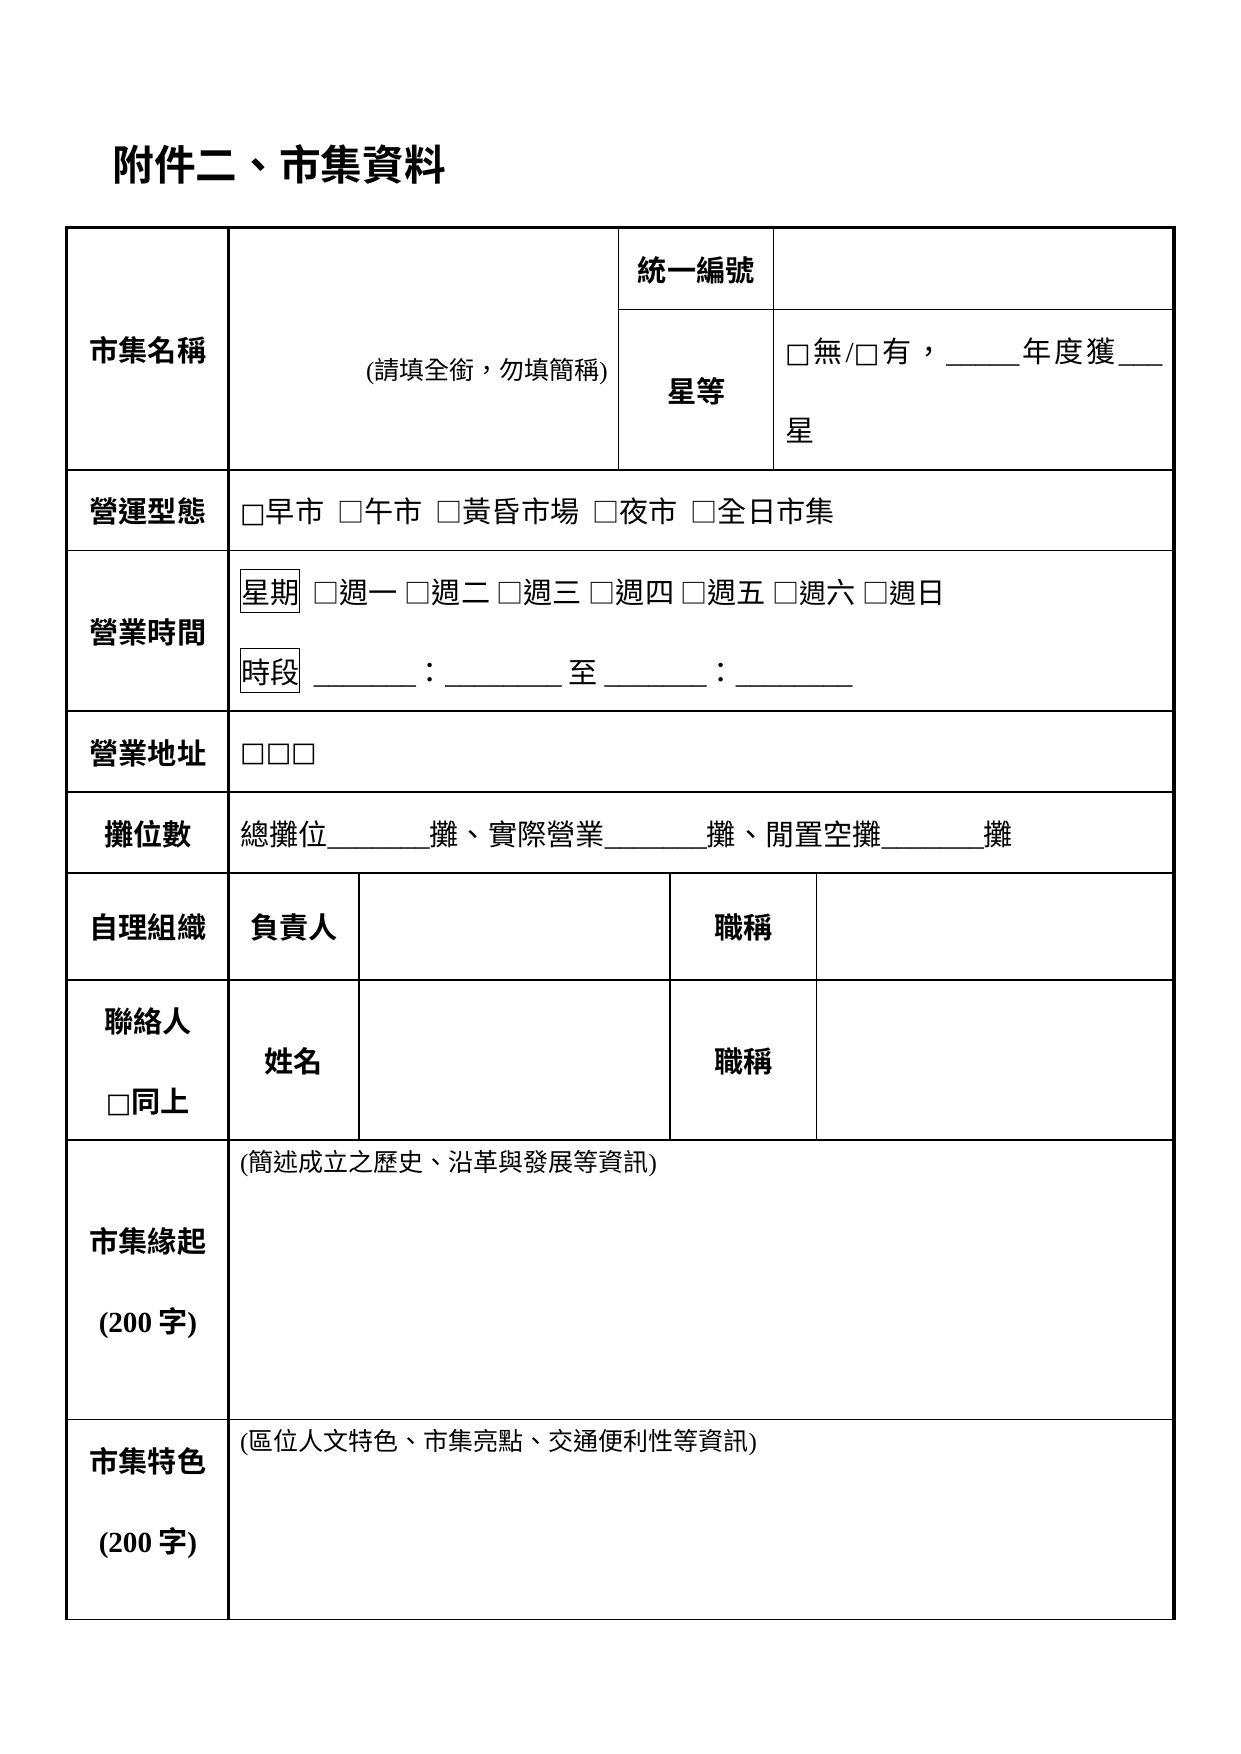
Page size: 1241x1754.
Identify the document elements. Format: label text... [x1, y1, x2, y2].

table_cell □□□ [230, 712, 1172, 791]
subtitle 附件二、市集資料 [112, 123, 1128, 202]
table_cell 聯絡人 □同上 [68, 981, 227, 1139]
table_header 統一編號 [619, 229, 773, 308]
table_cell [360, 874, 669, 979]
table_header 市集名稱 [68, 229, 227, 469]
table_cell 總攤位_______攤、實際營業_______攤、閒置空攤_______攤 [230, 793, 1172, 872]
table_cell 職稱 [671, 874, 816, 979]
table_cell [817, 981, 1172, 1139]
table_cell 營業地址 [68, 712, 227, 791]
table_header [774, 229, 1172, 308]
table_cell 自理組織 [68, 874, 227, 979]
table_cell 市集特色 (200字) [68, 1420, 227, 1619]
table_cell □早市 □午市 □黃昏市場 □夜市 □全日市集 [230, 471, 1172, 550]
table_cell □無/□有，_____年度獲___星 [774, 310, 1172, 469]
table_cell 營業時間 [68, 551, 227, 710]
table_cell [817, 874, 1172, 979]
table_cell 姓名 [230, 981, 358, 1139]
table_cell 星期 □週一 □週二 □週三 □週四 □週五 □週六 □週日 時段 _______：________ 至 _______：________ [230, 551, 1172, 710]
table_cell 職稱 [671, 981, 816, 1139]
table_cell [360, 981, 669, 1139]
table_cell 攤位數 [68, 793, 227, 872]
table_cell 營運型態 [68, 471, 227, 550]
table_cell 星等 [619, 310, 773, 469]
table_cell 負責人 [230, 874, 358, 979]
table_cell (簡述成立之歷史、沿革與發展等資訊) [230, 1141, 1172, 1419]
table_cell 市集緣起 (200字) [68, 1141, 227, 1419]
table_header (請填全銜，勿填簡稱) [230, 229, 618, 469]
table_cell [230, 1420, 1172, 1619]
